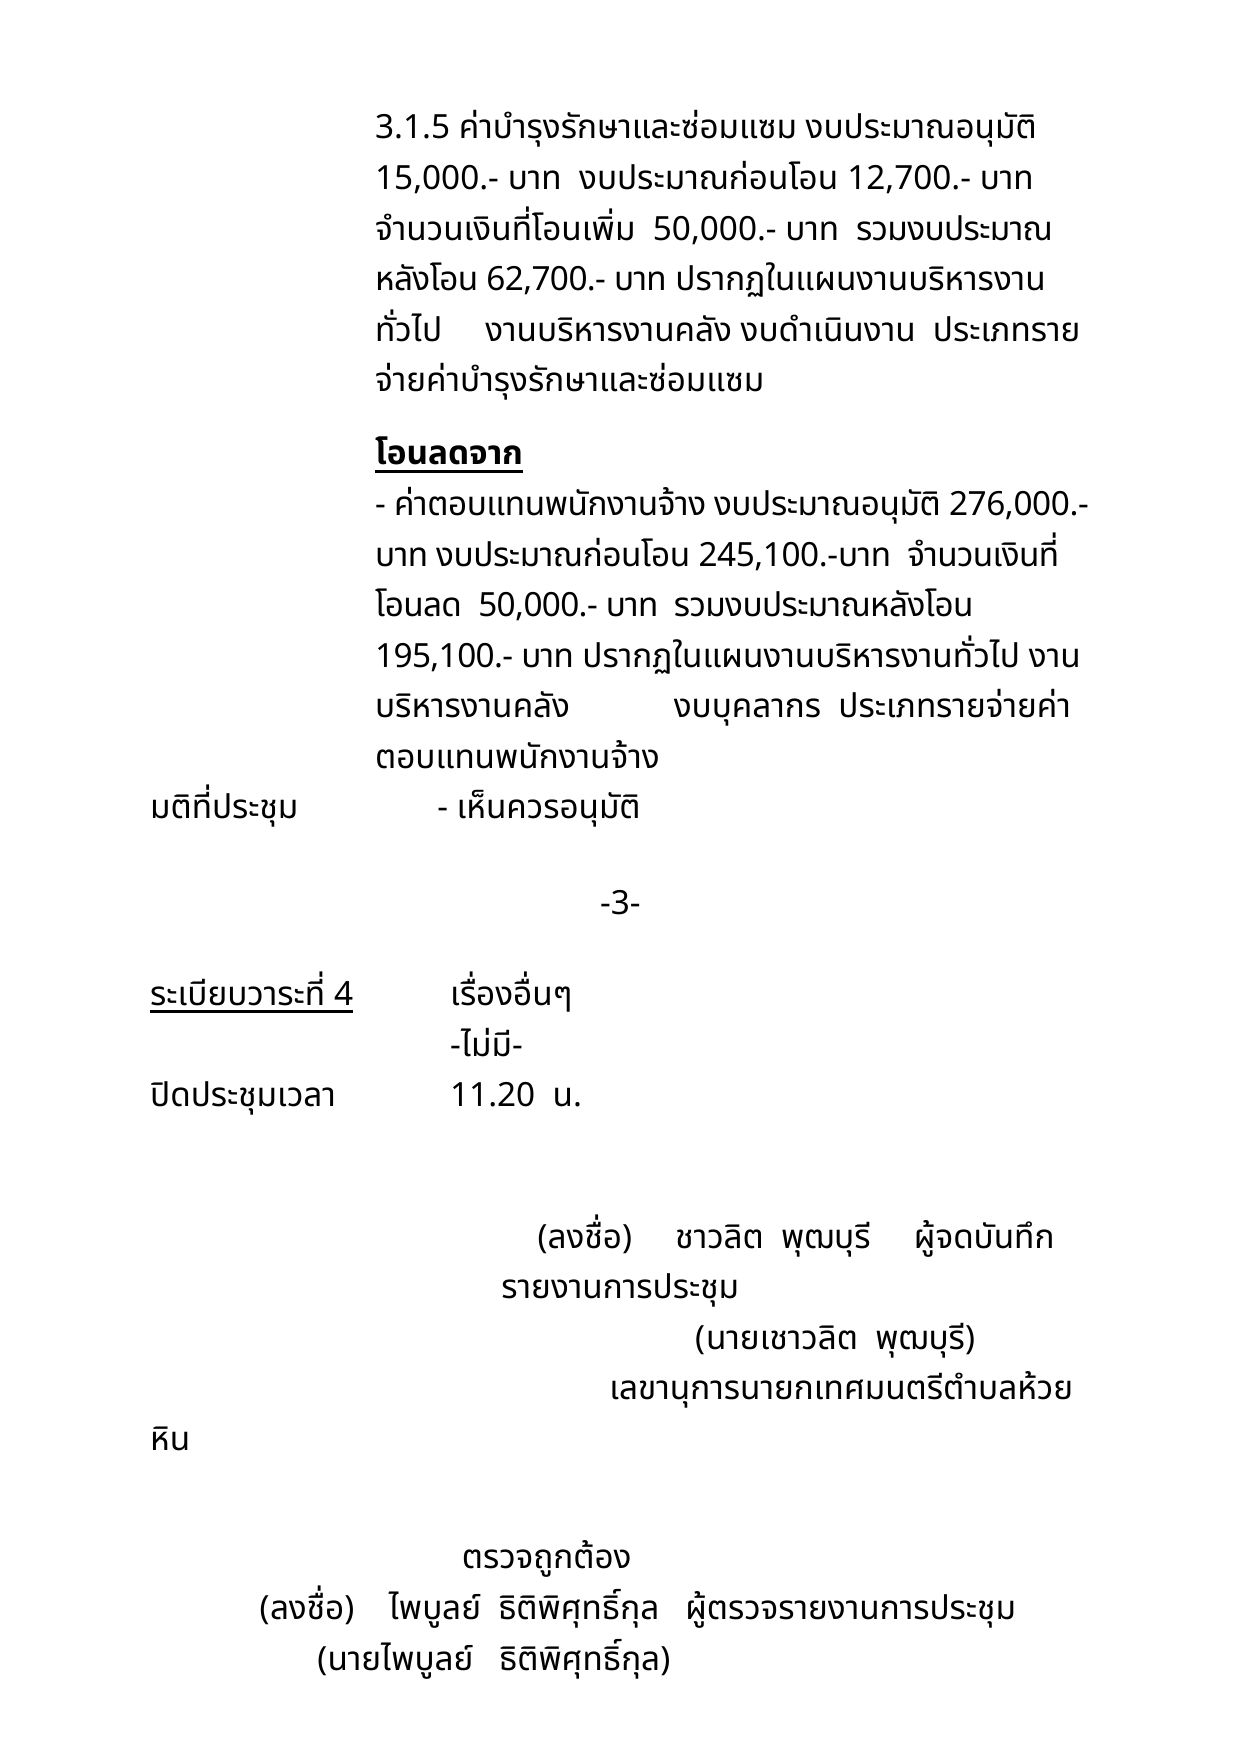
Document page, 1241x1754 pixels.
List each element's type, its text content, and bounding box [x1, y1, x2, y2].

text เลขานุการนายกเทศมนตรีตำบลห้วยหิน [150, 1364, 1090, 1465]
text (นายเชาวลิต พุฒบุรี) [150, 1314, 1090, 1364]
text ตรวจถูกต้อง [150, 1533, 1090, 1584]
text โอนลดจาก [150, 429, 1090, 480]
text (ลงชื่อ) ชาวลิต พุฒบุรี ผู้จดบันทึกรายงานการประชุม [150, 1213, 1090, 1314]
text -3- [150, 879, 1090, 924]
text มติที่ประชุม - เห็นควรอนุมัติ [150, 783, 1090, 834]
text -ไม่มี- [150, 1021, 1090, 1071]
text ระเบียบวาระที่ 4 เรื่องอื่นๆ [150, 970, 1090, 1021]
text - ค่าตอบแทนพนักงานจ้าง งบประมาณอนุมัติ 276,000.- บาท งบประมาณก่อนโอน 245,100.-บาท จำนวนเงินที่โอนลด 50,000.- บาท รวมงบประมาณหลังโอน 195,100.- บาท ปรากฏในแผนงานบริหารงานทั่วไป งานบริหารงานคลัง งบบุคลากร ประเภทรายจ่ายค่าตอบแทนพนักงานจ้าง [375, 480, 1090, 783]
text (นายไพบูลย์ ธิติพิศุทธิ์กุล) [150, 1634, 1090, 1685]
text ปิดประชุมเวลา 11.20 น. [150, 1071, 1090, 1122]
text 3.1.5 ค่าบำรุงรักษาและซ่อมแซม งบประมาณอนุมัติ 15,000.- บาท งบประมาณก่อนโอน 12,700.- บาท จำนวนเงินที่โอนเพิ่ม 50,000.- บาท รวมงบประมาณหลังโอน 62,700.- บาท ปรากฏในแผนงานบริหารงานทั่วไป งานบริหารงานคลัง งบดำเนินงาน ประเภทรายจ่ายค่าบำรุงรักษาและซ่อมแซม [375, 103, 1090, 407]
text (ลงชื่อ) ไพบูลย์ ธิติพิศุทธิ์กุล ผู้ตรวจรายงานการประชุม [150, 1584, 1090, 1634]
